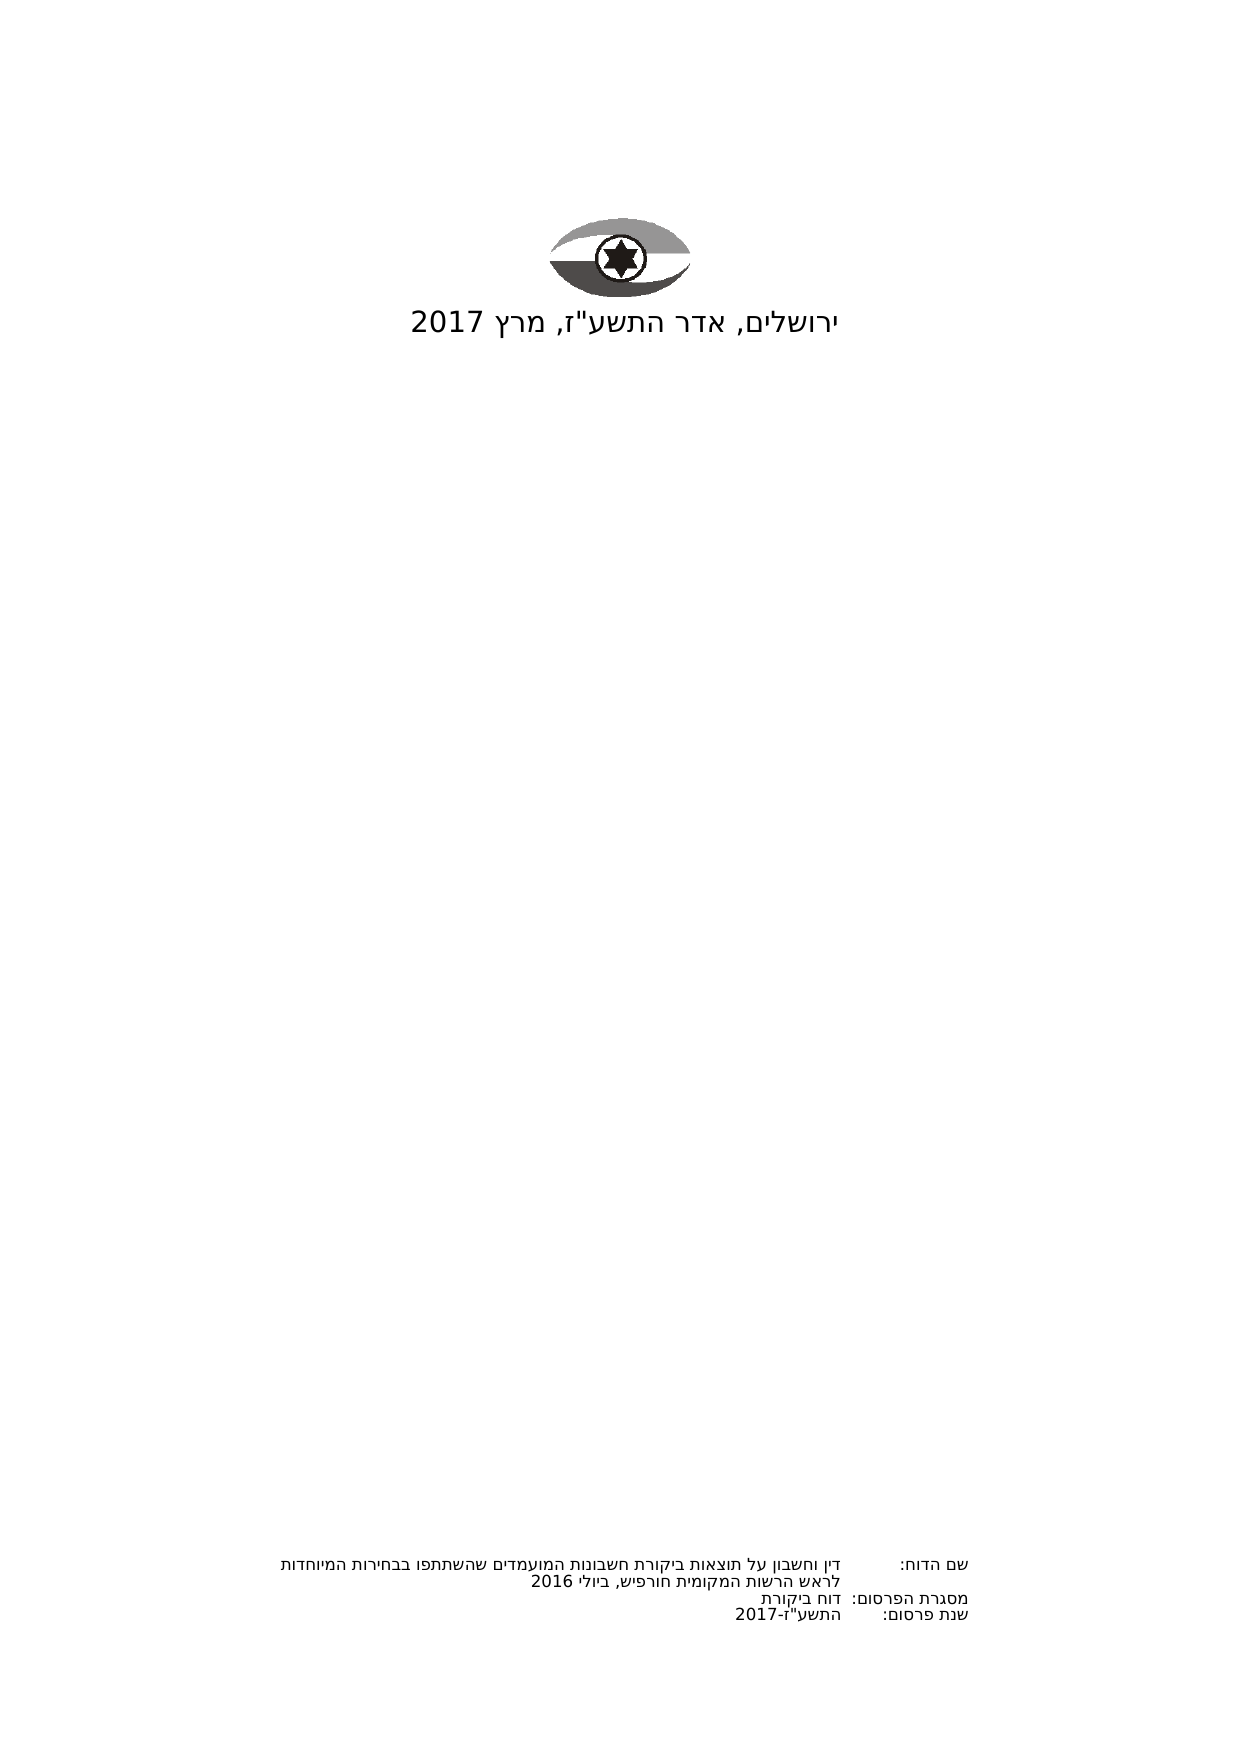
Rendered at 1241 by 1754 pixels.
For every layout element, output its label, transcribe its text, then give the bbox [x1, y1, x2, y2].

text ירושלים, אדר התשע"ז, מרץ 2017 [272, 305, 968, 339]
